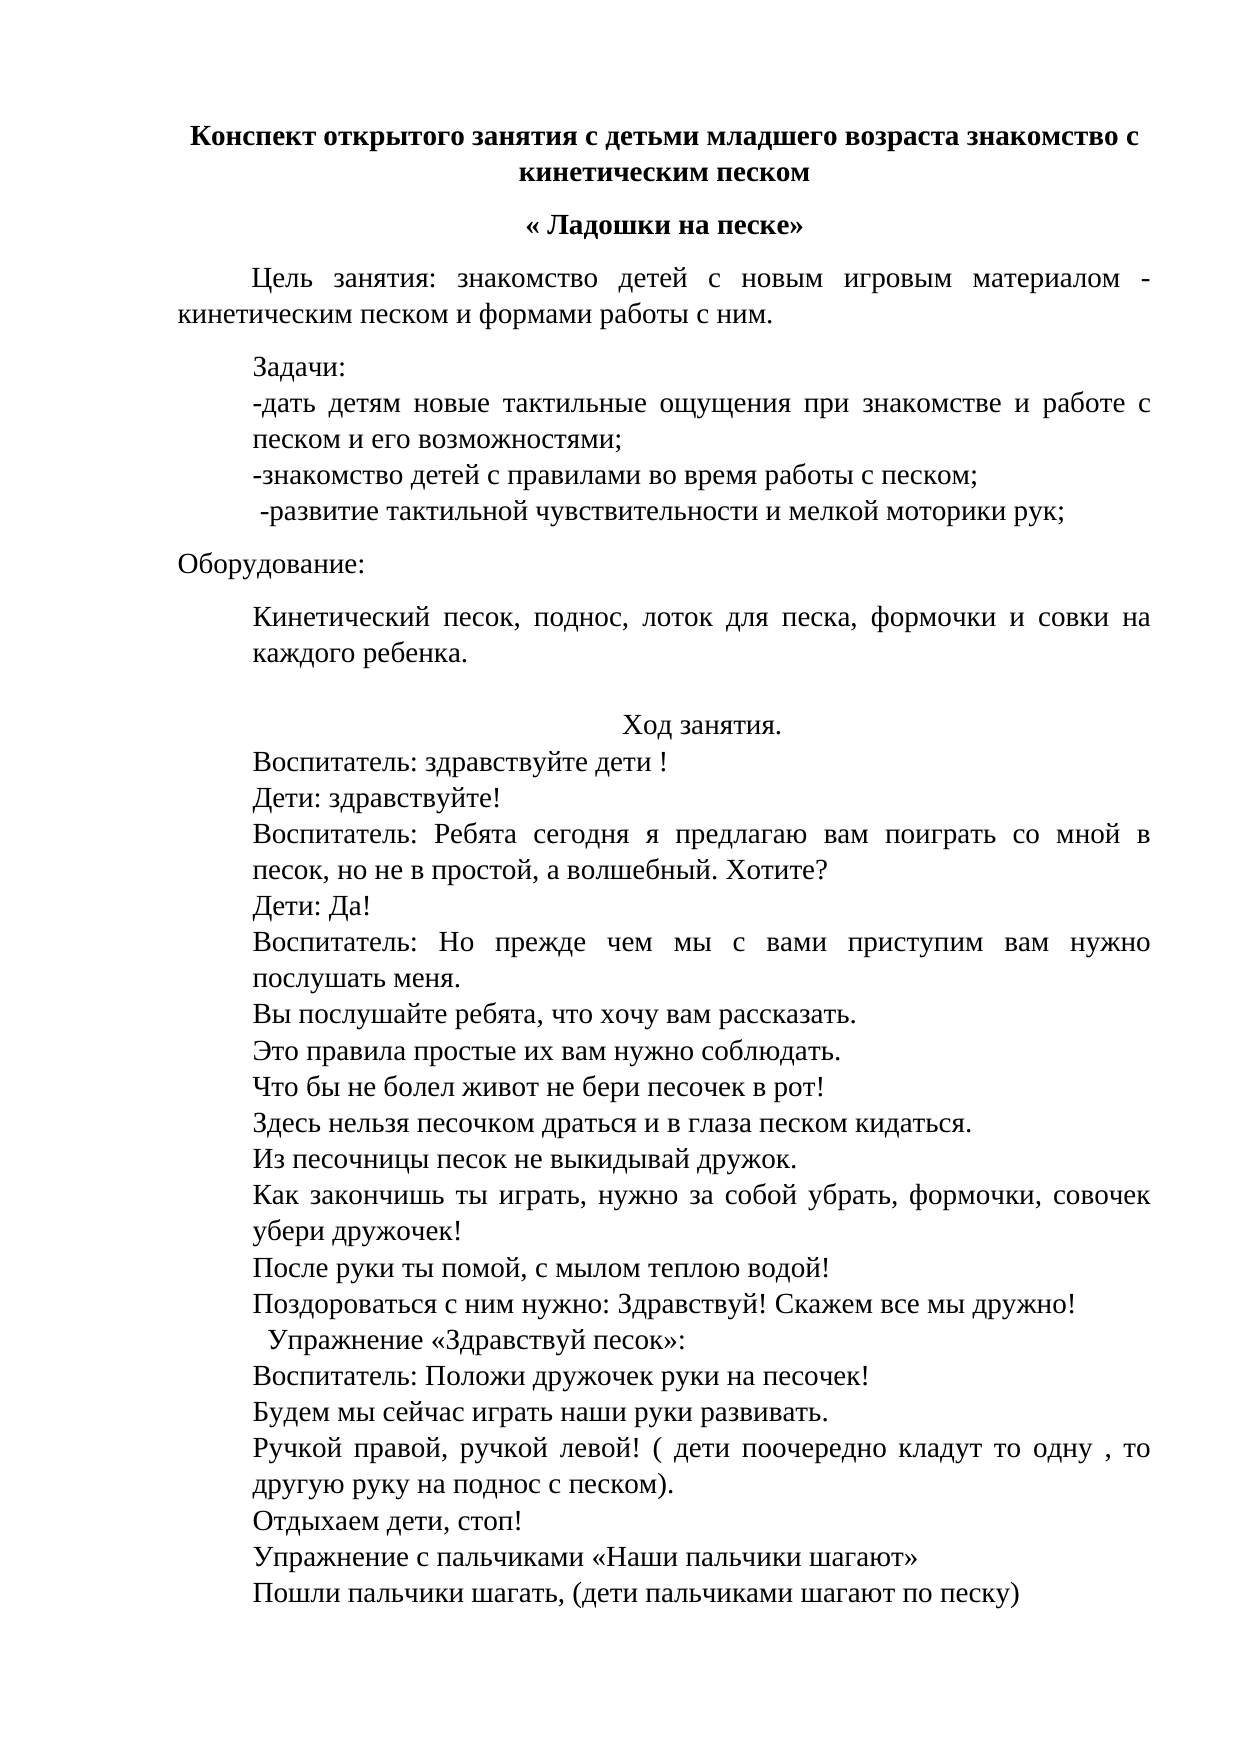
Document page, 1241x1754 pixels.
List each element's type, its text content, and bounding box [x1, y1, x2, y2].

list Дети: Да! [252, 888, 1152, 922]
list Пошли пальчики шагать, (дети пальчиками шагают по песку) [252, 1575, 1152, 1608]
list Воспитатель: Но прежде чем мы с вами приступим вам нужно послушать меня. [252, 924, 1152, 994]
text Цель занятия: знакомство детей с новым игровым материалом - кинетическим песком и формами работы с ним. [177, 260, 1152, 329]
list Как закончишь ты играть, нужно за собой убрать, формочки, совочек убери дружочек! [252, 1177, 1152, 1247]
list Что бы не болел живот не бери песочек в рот! [252, 1069, 1152, 1102]
list Ход занятия. [252, 707, 1152, 741]
text Оборудование: [177, 546, 1152, 580]
list -дать детям новые тактильные ощущения при знакомстве и работе с песком и его возможностями; [252, 385, 1152, 455]
list Воспитатель: Ребята сегодня я предлагаю вам поиграть со мной в песок, но не в простой, а волшебный. Хотите? [252, 816, 1152, 886]
list Из песочницы песок не выкидывай дружок. [252, 1141, 1152, 1175]
list Воспитатель: здравствуйте дети ! [252, 744, 1152, 777]
list Дети: здравствуйте! [252, 780, 1152, 813]
list Ручкой правой, ручкой левой! ( дети поочередно кладут то одну , то другую руку на поднос с песком). [252, 1430, 1152, 1500]
list Это правила простые их вам нужно соблюдать. [252, 1033, 1152, 1066]
list Кинетический песок, поднос, лоток для песка, формочки и совки на каждого ребенка. [252, 599, 1152, 669]
list Воспитатель: Положи дружочек руки на песочек! [252, 1358, 1152, 1392]
list Упражнение «Здравствуй песок»: [252, 1322, 1152, 1356]
list Будем мы сейчас играть наши руки развивать. [252, 1394, 1152, 1428]
list Упражнение с пальчиками «Наши пальчики шагают» [252, 1539, 1152, 1572]
list Вы послушайте ребята, что хочу вам рассказать. [252, 997, 1152, 1030]
list После руки ты помой, с мылом теплою водой! [252, 1250, 1152, 1283]
list -развитие тактильной чувствительности и мелкой моторики рук; [252, 493, 1152, 527]
list Здесь нельзя песочком драться и в глаза песком кидаться. [252, 1105, 1152, 1139]
list Поздороваться с ним нужно: Здравствуй! Скажем все мы дружно! [252, 1286, 1152, 1319]
list Задачи: [252, 349, 1152, 382]
text Конспект открытого занятия с детьми младшего возраста знакомство с кинетическим песком [177, 118, 1152, 188]
list -знакомство детей с правилами во время работы с песком; [252, 457, 1152, 491]
list « Ладошки на песке» [177, 207, 1152, 241]
list Отдыхаем дети, стоп! [252, 1503, 1152, 1536]
